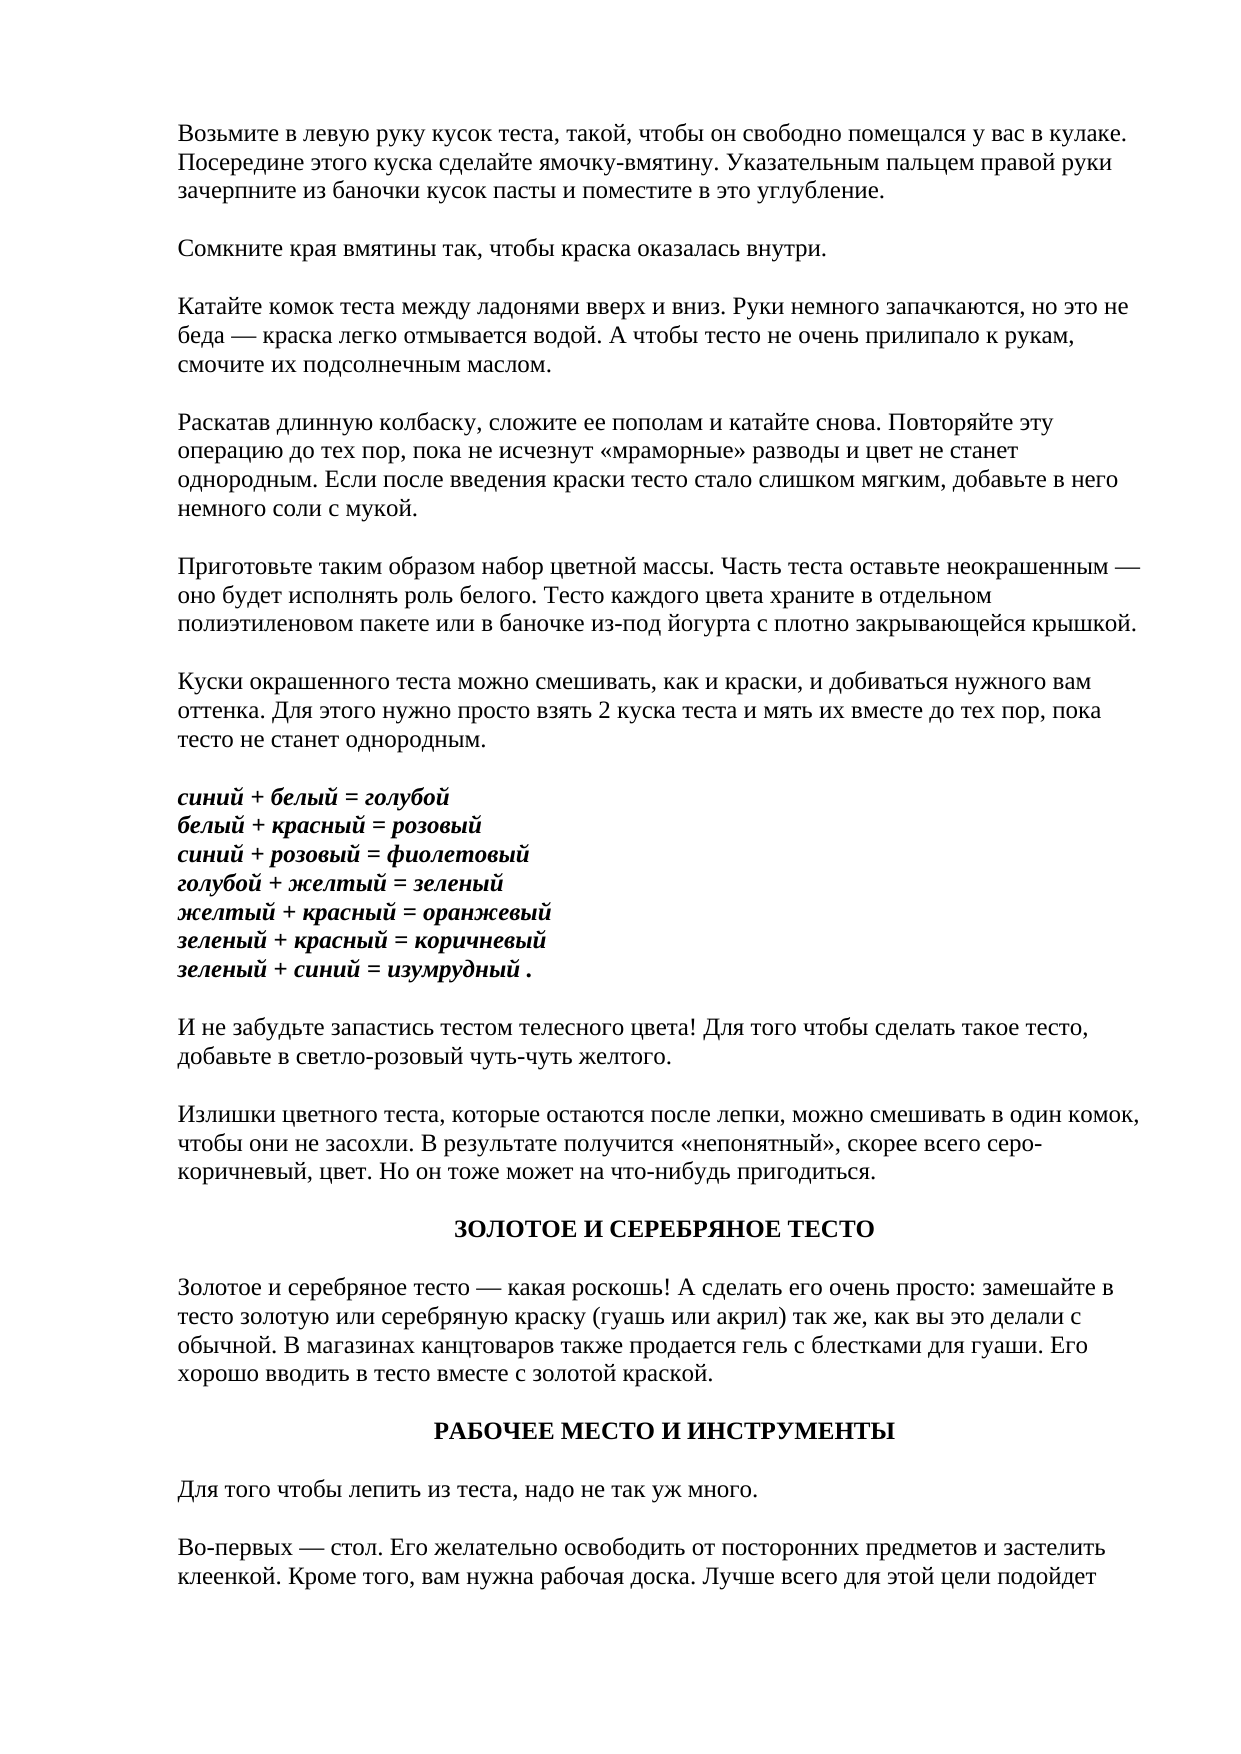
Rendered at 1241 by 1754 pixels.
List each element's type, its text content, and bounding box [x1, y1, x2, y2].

text Приготовьте таким образом набор цветной массы. Часть теста оставьте неокрашенным — оно будет исполнять роль белого. Тесто каждого цвета храните в отдельном полиэтиленовом пакете или в баночке из-под йогурта с плотно закрывающейся крышкой. [177, 551, 1152, 637]
text Золотое и серебряное тесто — какая роскошь! А сделать его очень просто: замешайте в тесто золотую или серебряную краску (гуашь или акрил) так же, как вы это делали с обычной. В магазинах канцтоваров также продается гель с блестками для гуаши. Его хорошо вводить в тесто вместе с золотой краской. [177, 1272, 1152, 1387]
text РАБОЧЕЕ МЕСТО И ИНСТРУМЕНТЫ [177, 1416, 1152, 1445]
text Излишки цветного теста, которые остаются после лепки, можно смешивать в один комок, чтобы они не засохли. В результате получится «непонятный», скорее всего серо-коричневый, цвет. Но он тоже может на что-нибудь пригодиться. [177, 1099, 1152, 1185]
text ЗОЛОТОЕ И СЕРЕБРЯНОЕ ТЕСТО [177, 1214, 1152, 1243]
text Для того чтобы лепить из теста, надо не так уж много. [177, 1474, 1152, 1503]
text Сомкните края вмятины так, чтобы краска оказалась внутри. [177, 233, 1152, 262]
text И не забудьте запастись тестом телесного цвета! Для того чтобы сделать такое тесто, добавьте в светло-розовый чуть-чуть желтого. [177, 1012, 1152, 1070]
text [177, 1532, 1152, 1590]
text Куски окрашенного теста можно смешивать, как и краски, и добиваться нужного вам оттенка. Для этого нужно просто взять 2 куска теста и мять их вместе до тех пор, пока тесто не станет однородным. [177, 666, 1152, 753]
text Катайте комок теста между ладонями вверх и вниз. Руки немного запачкаются, но это не беда — краска легко отмывается водой. А чтобы тесто не очень прилипало к рукам, смочите их подсолнечным маслом. [177, 291, 1152, 378]
text синий + белый = голубой белый + красный = розовый синий + розовый = фиолетовый голубой + желтый = зеленый желтый + красный = оранжевый зеленый + красный = коричневый зеленый + синий = изумрудный . [177, 782, 1152, 983]
text Раскатав длинную колбаску, сложите ее пополам и катайте снова. Повторяйте эту операцию до тех пор, пока не исчезнут «мраморные» разводы и цвет не станет однородным. Если после введения краски тесто стало слишком мягким, добавьте в него немного соли с мукой. [177, 407, 1152, 522]
text Возьмите в левую руку кусок теста, такой, чтобы он свободно помещался у вас в кулаке. Посередине этого куска сделайте ямочку-вмятину. Указательным пальцем правой руки зачерпните из баночки кусок пасты и поместите в это углубление. [177, 118, 1152, 204]
